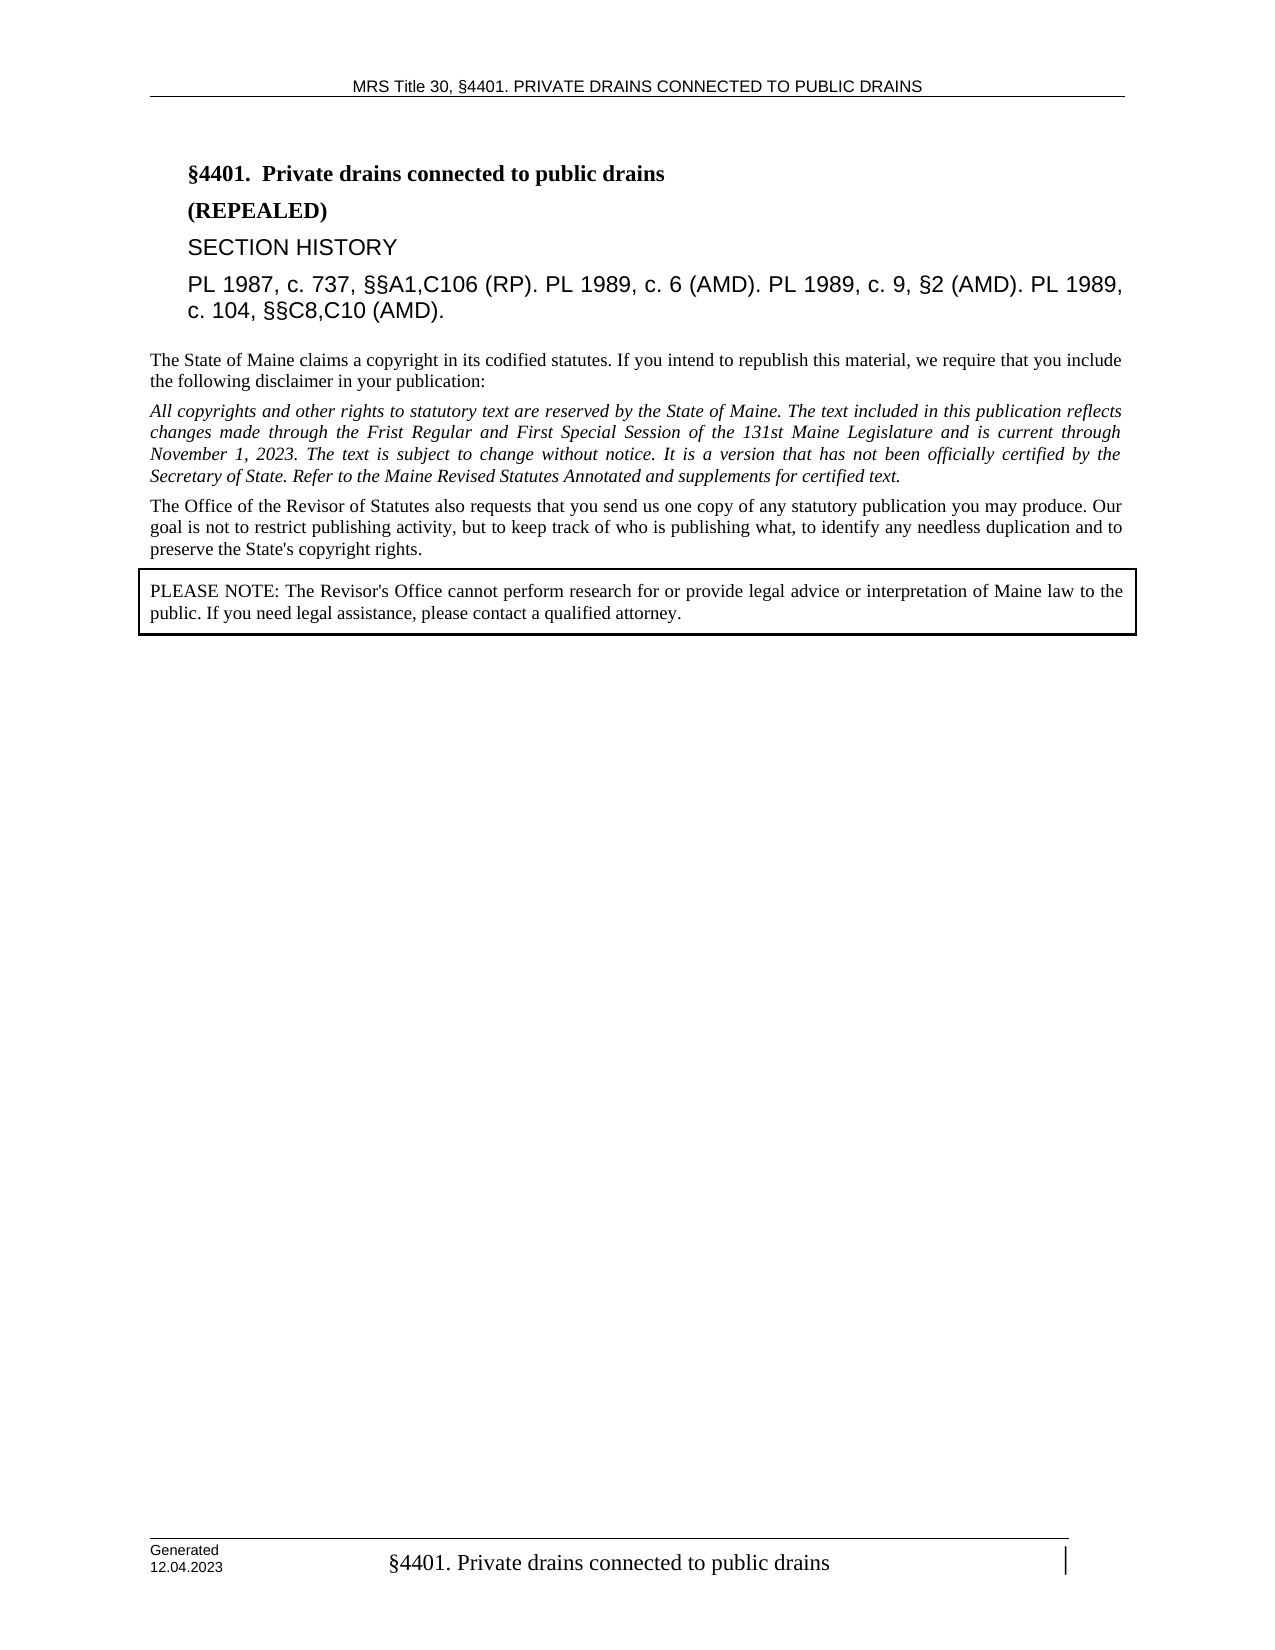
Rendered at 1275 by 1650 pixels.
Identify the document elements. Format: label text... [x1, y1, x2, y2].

text The Office of the Revisor of Statutes also requests that you send us one copy of any statutory publication you may produce. Our goal is not to restrict publishing activity, but to keep track of who is publishing what, to identify any needless duplication and to preserve the State's copyright rights. [150, 494, 1125, 559]
text All copyrights and other rights to statutory text are reserved by the State of Maine. The text included in this publication reflects changes made through the Frist Regular and First Special Session of the 131st Maine Legislature and is current through November 1, 2023 . The text is subject to change without notice. It is a version that has not been officially certified by the Secretary of State. Refer to the Maine Revised Statutes Annotated and supplements for certified text. [150, 400, 1125, 486]
text PLEASE NOTE: The Revisor's Office cannot perform research for or provide legal advice or interpretation of Maine law to the public. If you need legal assistance, please contact a qualified attorney. [140, 570, 1135, 633]
text §4401. Private drains connected to public drains [187, 160, 1125, 187]
text The State of Maine claims a copyright in its codified statutes. If you intend to republish this material, we require that you include the following disclaimer in your publication: [150, 348, 1125, 392]
text (REPEALED) [187, 197, 1125, 223]
text SECTION HISTORY [187, 234, 1125, 260]
text PL 1987, c. 737, §§A1,C106 (RP). PL 1989, c. 6 (AMD). PL 1989, c. 9, §2 (AMD). PL 1989, c. 104, §§C8,C10 (AMD). [187, 271, 1125, 323]
